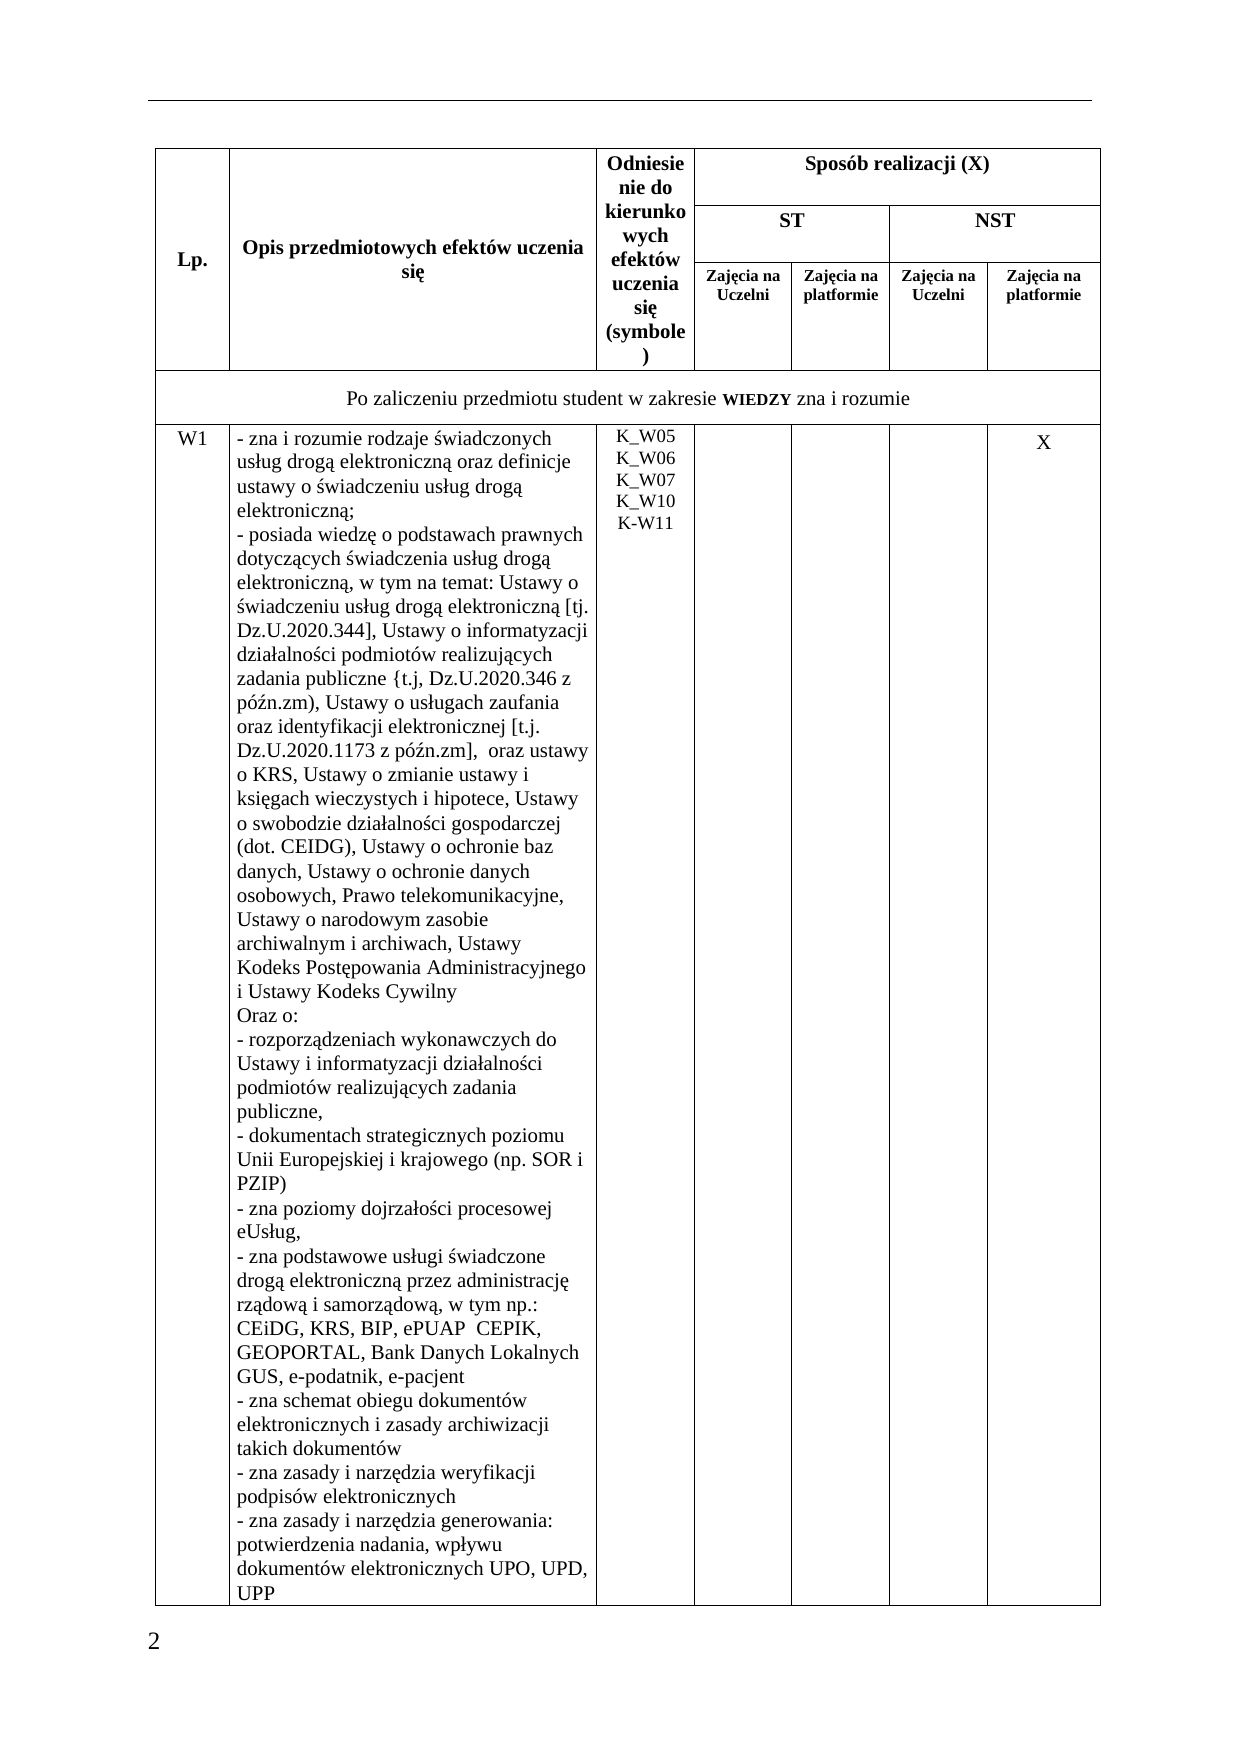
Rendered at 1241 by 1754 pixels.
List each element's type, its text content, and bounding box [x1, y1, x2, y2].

table_header Sposób realizacji (X) [695, 149, 1100, 205]
table_cell Zajęcia na Uczelni [695, 263, 791, 369]
table_cell [792, 425, 889, 1604]
table_cell Zajęcia na platformie [792, 263, 889, 369]
table_cell Zajęcia na Uczelni [890, 263, 987, 369]
table_header Lp. [156, 149, 229, 369]
table_cell X [988, 425, 1100, 1604]
table_cell NST [890, 206, 1100, 262]
table_cell Zajęcia na platformie [988, 263, 1100, 369]
table_cell Po zaliczeniu przedmiotu student w zakresie wiedzy zna i rozumie [156, 371, 1100, 424]
table_cell [695, 425, 791, 1604]
table_cell W1 [156, 425, 229, 1604]
table_cell [890, 425, 987, 1604]
table_header Odniesienie do kierunkowych efektów uczenia się (symbole) [597, 149, 694, 369]
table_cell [597, 425, 694, 1604]
table_header Opis przedmiotowych efektów uczenia się [230, 149, 596, 369]
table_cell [230, 425, 596, 1604]
table_cell ST [695, 206, 889, 262]
